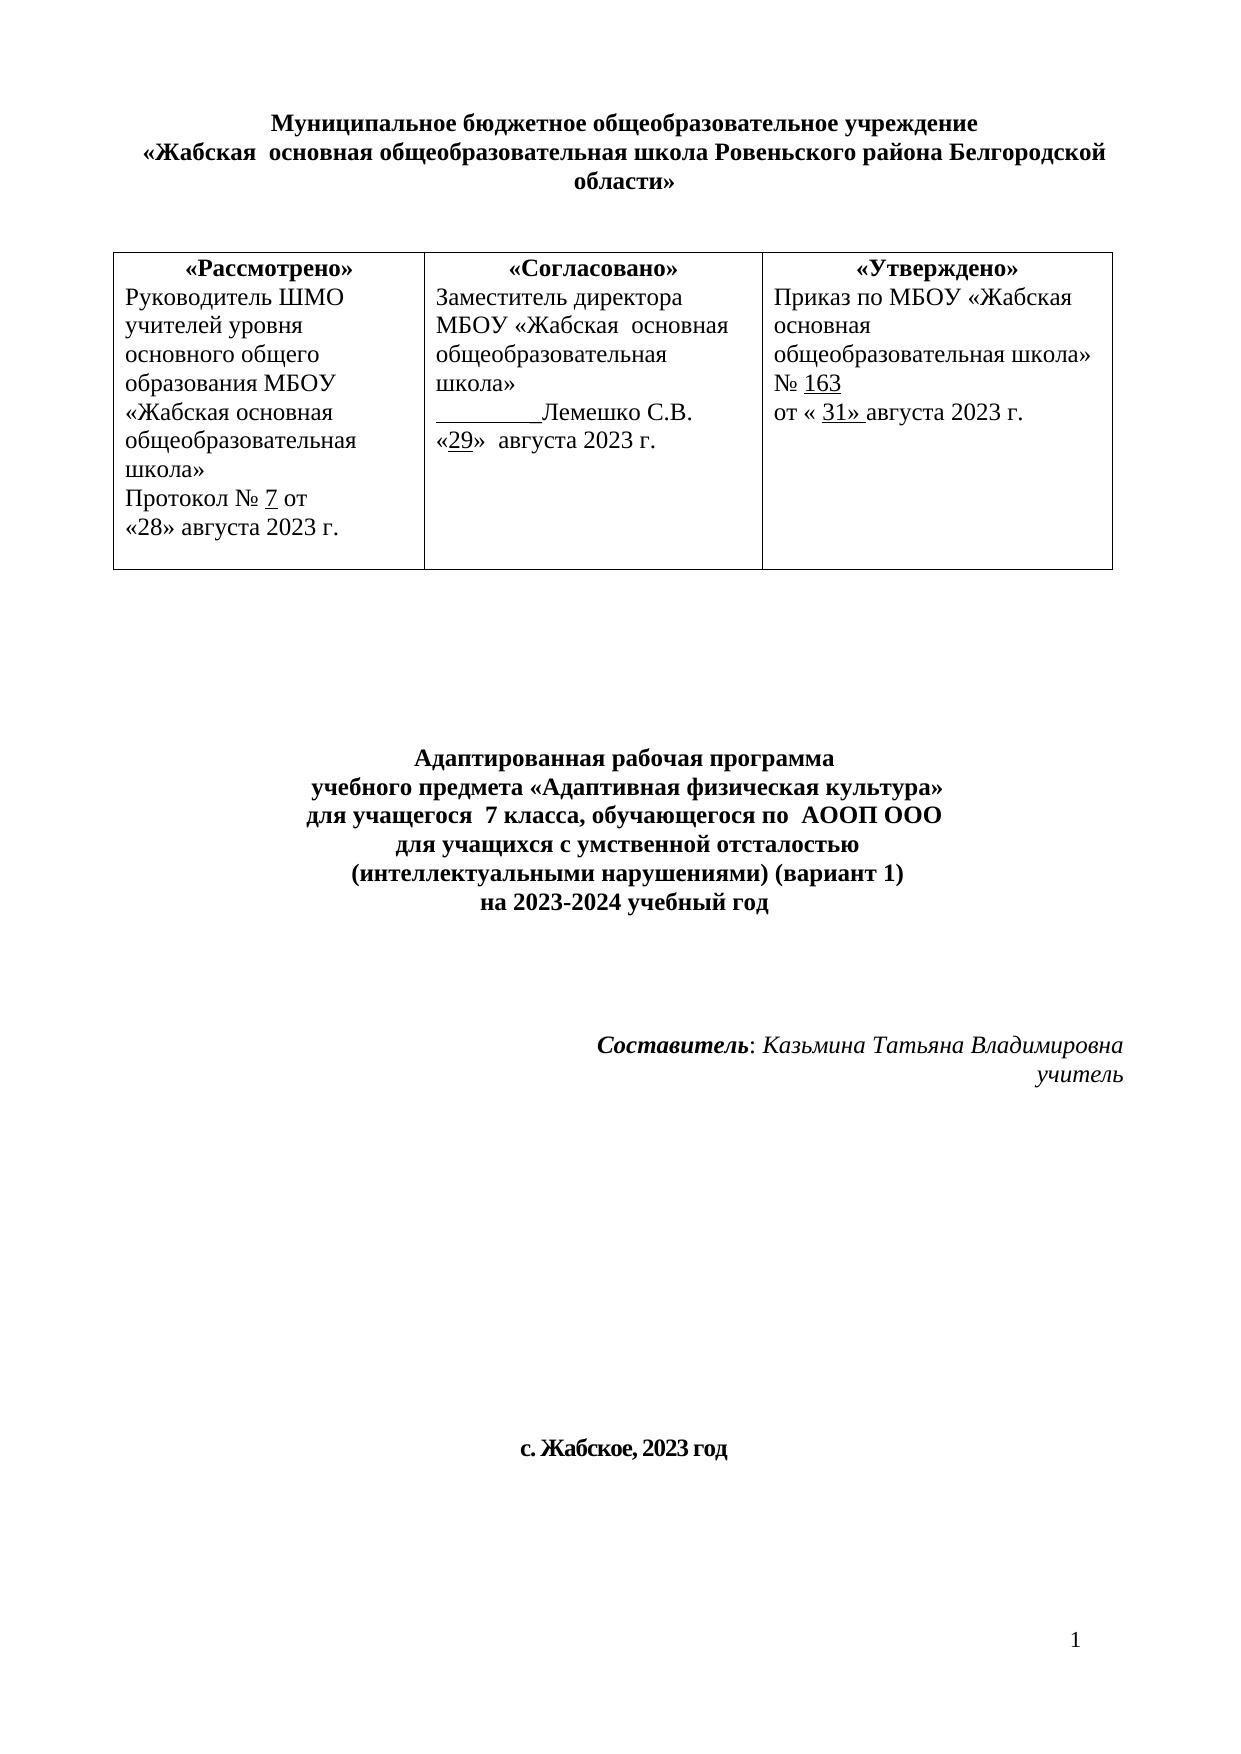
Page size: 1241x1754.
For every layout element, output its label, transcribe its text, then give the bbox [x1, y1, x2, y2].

text для учащегося 7 класса, обучающегося по АООП ООО [125, 800, 1123, 829]
table_header «Утверждено» Приказ по МБОУ «Жабская основная общеобразовательная школа» № 163 от « 31» августа 2023 г. [763, 253, 1112, 569]
text на 2023-2024 учебный год [125, 887, 1123, 915]
text учебного предмета «Адаптивная физическая культура» [125, 772, 1123, 800]
text с. Жабское, 2023 год [125, 1433, 1123, 1462]
text Адаптированная рабочая программа [125, 743, 1123, 772]
text Муниципальное бюджетное общеобразовательное учреждение [125, 108, 1123, 137]
text для учащихся с умственной отсталостью [125, 829, 1123, 858]
text Составитель: Казьмина Татьяна Владимировна [125, 1030, 1123, 1059]
text (интеллектуальными нарушениями) (вариант 1) [125, 858, 1123, 887]
table_header «Рассмотрено» Руководитель ШМО учителей уровня основного общего образования МБОУ «Жабская основная общеобразовательная школа» Протокол № 7 от «28» августа 2023 г. [114, 253, 424, 569]
text «Жабская основная общеобразовательная школа Ровеньского района Белгородской области» [125, 137, 1123, 194]
text учитель [125, 1059, 1123, 1088]
table_header «Согласовано» Заместитель директора МБОУ «Жабская основная общеобразовательная школа» _Лемешко С.В. «29» августа 2023 г. [425, 253, 762, 569]
